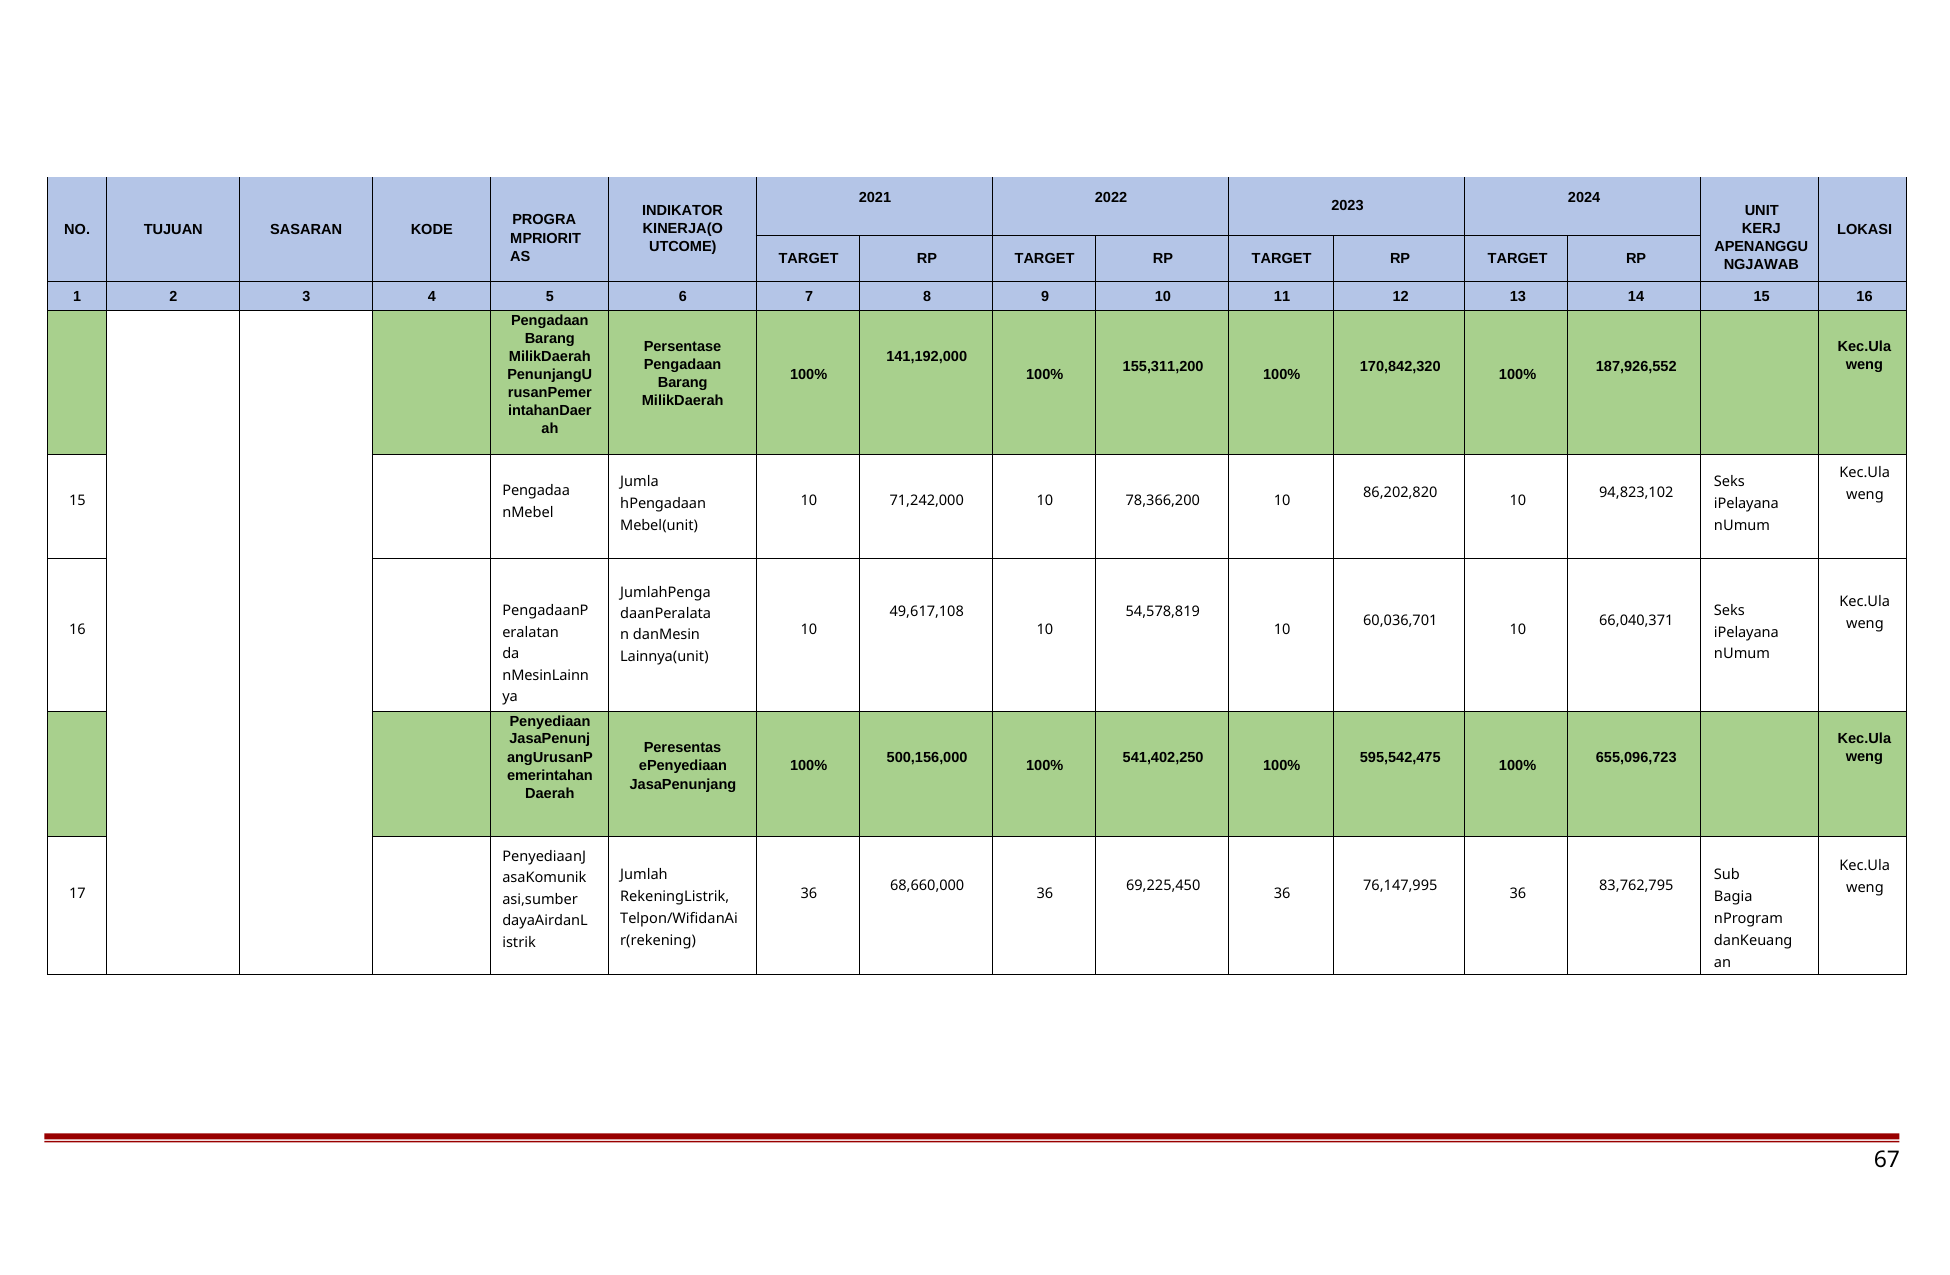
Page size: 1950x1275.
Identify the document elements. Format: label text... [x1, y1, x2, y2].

table_cell JumlahPengadaanPeralatan danMesin Lainnya(unit) [609, 559, 756, 711]
table_cell 7 [757, 282, 859, 310]
table_cell Kec.Ulaweng [1819, 455, 1906, 558]
table_header LOKASI [1819, 177, 1906, 281]
table_cell PengadaanBarang MilikDaerahPenunjangUrusanPemerintahanDaerah [491, 311, 608, 454]
table_header 2024 [1465, 177, 1700, 235]
table_cell TARGET [757, 236, 859, 281]
table_cell 71,242,000 [860, 455, 992, 558]
table_cell PengadaanPeralatan danMesinLainnya [491, 559, 608, 711]
table_cell 100% [757, 712, 859, 836]
table_cell SeksiPelayananUmum [1701, 455, 1818, 558]
table_cell [48, 712, 106, 836]
table_cell PersentasePengadaanBarang MilikDaerah [609, 311, 756, 454]
table_cell RP [1568, 236, 1700, 281]
table_cell 94,823,102 [1568, 455, 1700, 558]
table_cell 83,762,795 [1568, 837, 1700, 974]
table_cell 10 [1096, 282, 1228, 310]
table_cell 16 [48, 559, 106, 711]
table_header INDIKATORKINERJA(OUTCOME) [609, 177, 756, 281]
table_cell 12 [1334, 282, 1464, 310]
table_cell PeresentasePenyediaan JasaPenunjang [609, 712, 756, 836]
table_cell 100% [1229, 712, 1333, 836]
table_cell 76,147,995 [1334, 837, 1464, 974]
table_cell [1701, 712, 1818, 836]
table_cell 187,926,552 [1568, 311, 1700, 454]
table_header 2023 [1229, 177, 1464, 235]
table_cell [240, 311, 372, 974]
table_header PROGRAMPRIORITAS [491, 177, 608, 281]
table_header KODE [373, 177, 490, 281]
table_cell 100% [757, 311, 859, 454]
table_cell 36 [993, 837, 1095, 974]
table_cell 100% [1465, 311, 1567, 454]
table_cell Jumlah RekeningListrik, Telpon/WifidanAir(rekening) [609, 837, 756, 974]
table_cell Kec.Ulaweng [1819, 559, 1906, 711]
table_cell PenyediaanJasaPenunjangUrusanPemerintahanDaerah [491, 712, 608, 836]
table_cell 13 [1465, 282, 1567, 310]
table_cell [373, 712, 490, 836]
table_cell 6 [609, 282, 756, 310]
table_cell 16 [1819, 282, 1906, 310]
table_cell 36 [1229, 837, 1333, 974]
table_cell 68,660,000 [860, 837, 992, 974]
table_cell 36 [1465, 837, 1567, 974]
table_cell 78,366,200 [1096, 455, 1228, 558]
table_cell TARGET [1465, 236, 1567, 281]
table_header TUJUAN [107, 177, 239, 281]
table_cell 15 [1701, 282, 1818, 310]
table_cell RP [860, 236, 992, 281]
table_cell 8 [860, 282, 992, 310]
table_cell [373, 455, 490, 558]
table_cell 11 [1229, 282, 1333, 310]
table_cell PengadaanMebel [491, 455, 608, 558]
table_cell [373, 837, 490, 974]
table_cell 4 [373, 282, 490, 310]
table_cell 69,225,450 [1096, 837, 1228, 974]
table_cell [107, 311, 239, 974]
table_cell 100% [993, 311, 1095, 454]
table_cell 49,617,108 [860, 559, 992, 711]
table_cell 36 [757, 837, 859, 974]
table_cell 17 [48, 837, 106, 974]
table_cell Kec.Ulaweng [1819, 311, 1906, 454]
table_header NO. [48, 177, 106, 281]
table_cell TARGET [1229, 236, 1333, 281]
table_header 2022 [993, 177, 1228, 235]
table_header SASARAN [240, 177, 372, 281]
table_cell 15 [48, 455, 106, 558]
table_cell 500,156,000 [860, 712, 992, 836]
table_cell 14 [1568, 282, 1700, 310]
table_cell RP [1096, 236, 1228, 281]
table_cell 9 [993, 282, 1095, 310]
table_header UNIT KERJAPENANGGUNGJAWAB [1701, 177, 1818, 281]
table_cell 10 [757, 455, 859, 558]
table_cell 3 [240, 282, 372, 310]
table_cell 170,842,320 [1334, 311, 1464, 454]
table_cell [48, 311, 106, 454]
table_cell SeksiPelayananUmum [1701, 559, 1818, 711]
table_cell 100% [1229, 311, 1333, 454]
table_cell 100% [993, 712, 1095, 836]
table_cell 655,096,723 [1568, 712, 1700, 836]
table_header 2021 [757, 177, 992, 235]
table_cell Kec.Ulaweng [1819, 837, 1906, 974]
table_cell 10 [1465, 455, 1567, 558]
table_cell 595,542,475 [1334, 712, 1464, 836]
table_cell TARGET [993, 236, 1095, 281]
table_cell 10 [1229, 455, 1333, 558]
table_cell 541,402,250 [1096, 712, 1228, 836]
table_cell JumlahPengadaan Mebel(unit) [609, 455, 756, 558]
table_cell 54,578,819 [1096, 559, 1228, 711]
table_cell 100% [1465, 712, 1567, 836]
table_cell 155,311,200 [1096, 311, 1228, 454]
table_cell [1701, 311, 1818, 454]
table_cell 86,202,820 [1334, 455, 1464, 558]
table_cell 2 [107, 282, 239, 310]
table_cell Kec.Ulaweng [1819, 712, 1906, 836]
table_cell 5 [491, 282, 608, 310]
table_cell 1 [48, 282, 106, 310]
table_cell 10 [993, 559, 1095, 711]
table_cell 10 [757, 559, 859, 711]
table_cell [373, 559, 490, 711]
table_cell 66,040,371 [1568, 559, 1700, 711]
table_cell 10 [993, 455, 1095, 558]
table_cell 10 [1465, 559, 1567, 711]
table_cell 60,036,701 [1334, 559, 1464, 711]
table_cell [373, 311, 490, 454]
table_cell PenyediaanJasaKomunikasi,sumber dayaAirdanListrik [491, 837, 608, 974]
table_cell RP [1334, 236, 1464, 281]
table_cell Sub BagianProgram danKeuangan [1701, 837, 1818, 974]
table_cell 141,192,000 [860, 311, 992, 454]
table_cell 10 [1229, 559, 1333, 711]
